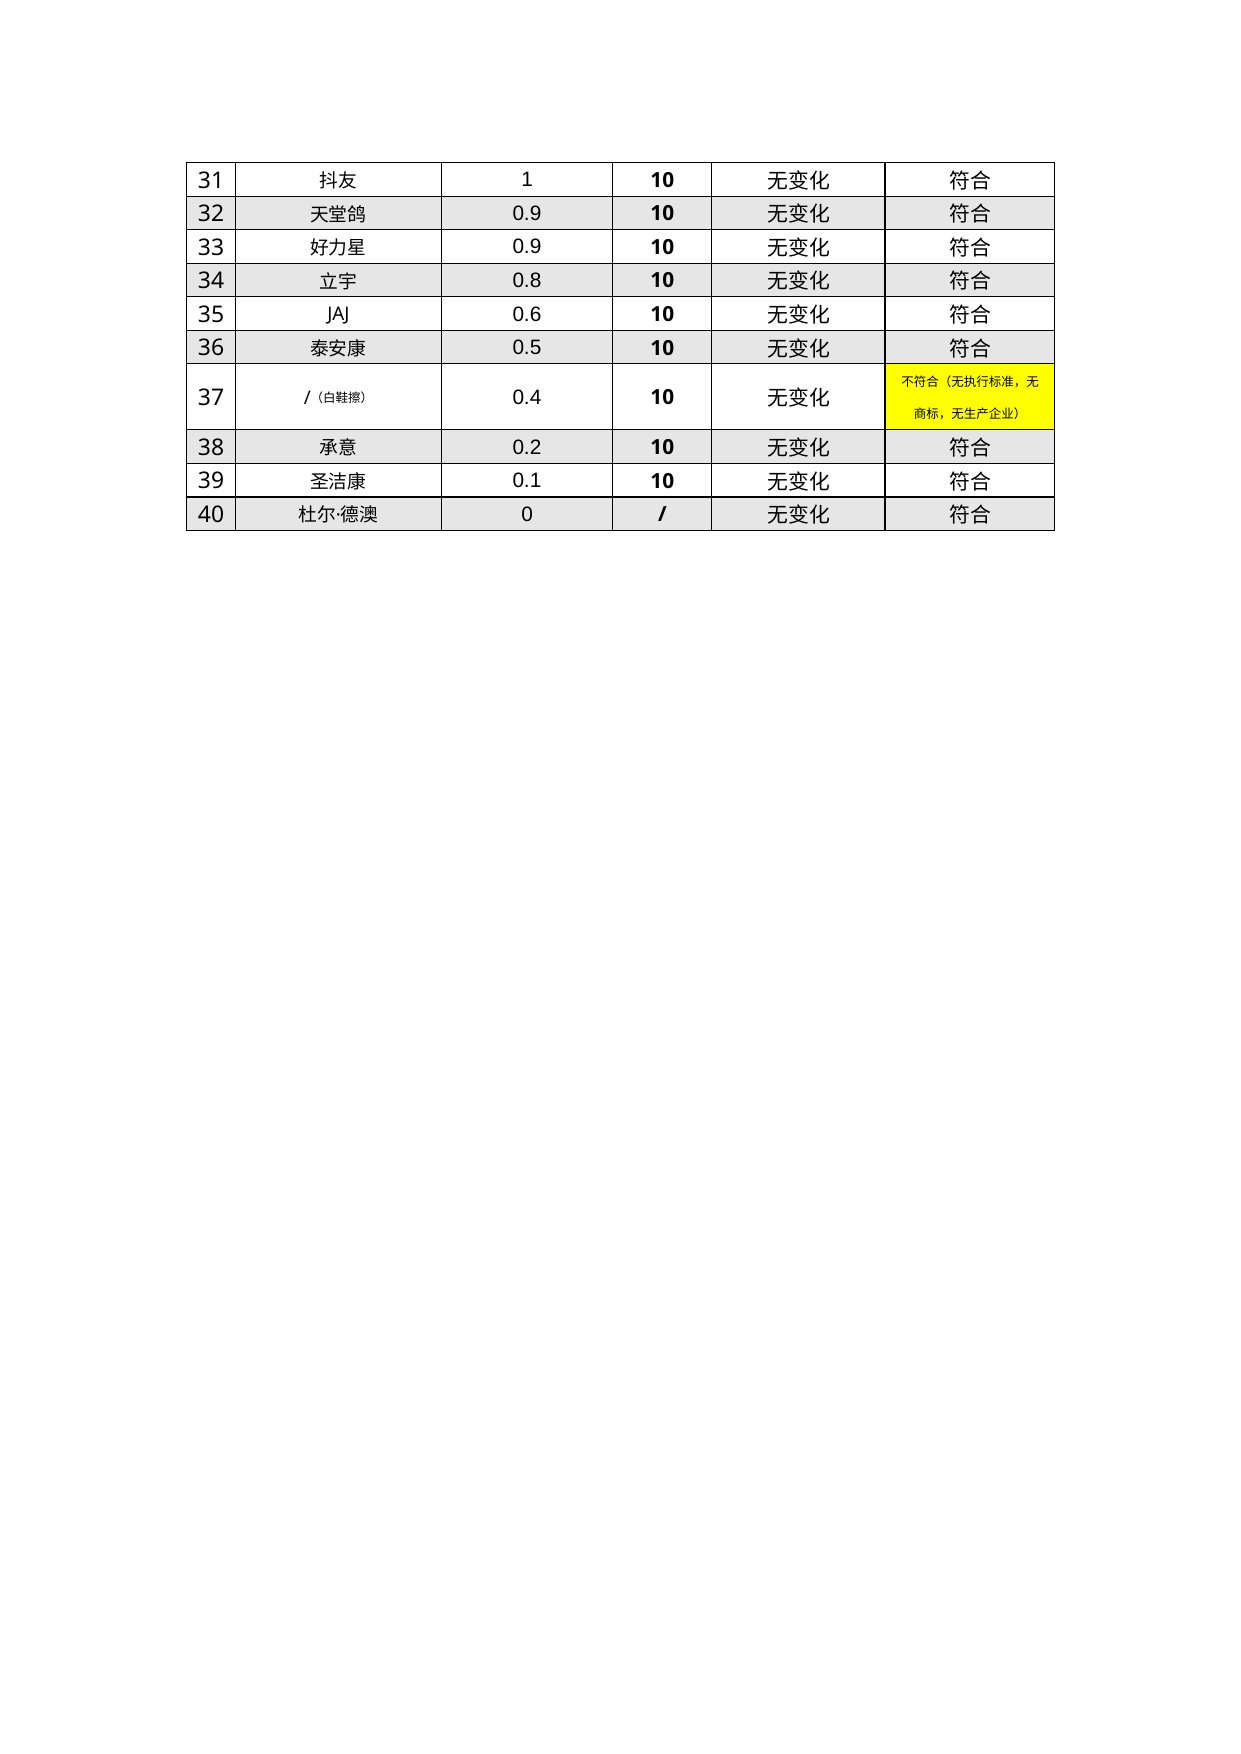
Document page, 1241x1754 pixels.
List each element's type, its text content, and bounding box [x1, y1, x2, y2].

table_cell 承意 [236, 430, 441, 463]
table_cell 符合 [886, 430, 1054, 463]
table_cell 36 [187, 331, 235, 363]
table_cell 10 [613, 230, 711, 263]
table_cell 符合 [886, 331, 1054, 363]
table_cell 34 [187, 264, 235, 296]
table_cell 无变化 [712, 264, 884, 296]
table_cell 符合 [886, 197, 1054, 229]
table_cell 10 [613, 464, 711, 496]
table_cell 泰安康 [236, 331, 441, 363]
table_cell 好力星 [236, 230, 441, 263]
table_cell 无变化 [712, 331, 884, 363]
table_cell 符合 [886, 297, 1054, 330]
table_cell 33 [187, 230, 235, 263]
table_cell 1 [442, 163, 612, 196]
table_cell 无变化 [712, 464, 884, 496]
table_cell JAJ [236, 297, 441, 330]
table_cell 10 [613, 297, 711, 330]
table_cell 符合 [886, 230, 1054, 263]
table_cell 符合 [886, 498, 1054, 530]
table_cell 0.1 [442, 464, 612, 496]
table_cell 圣洁康 [236, 464, 441, 496]
table_cell 0.9 [442, 230, 612, 263]
table_cell 40 [187, 498, 235, 530]
table_cell /（白鞋擦） [236, 364, 441, 429]
table_cell 39 [187, 464, 235, 496]
table_cell 天堂鸽 [236, 197, 441, 229]
table_cell 无变化 [712, 297, 884, 330]
table_cell 0.8 [442, 264, 612, 296]
table_cell 10 [613, 430, 711, 463]
table_cell 0.2 [442, 430, 612, 463]
table_cell 无变化 [712, 197, 884, 229]
table_cell 35 [187, 297, 235, 330]
table_cell 31 [187, 163, 235, 196]
table_cell 无变化 [712, 364, 884, 429]
table_cell 无变化 [712, 163, 884, 196]
table_cell 37 [187, 364, 235, 429]
table_cell 杜尔·德澳 [236, 498, 441, 530]
table_cell 符合 [886, 464, 1054, 496]
table_cell 10 [613, 264, 711, 296]
table_cell 38 [187, 430, 235, 463]
table_cell / [613, 498, 711, 530]
table_cell 抖友 [236, 163, 441, 196]
table_cell 0.4 [442, 364, 612, 429]
table_cell 无变化 [712, 230, 884, 263]
table_cell 符合 [886, 264, 1054, 296]
table_cell 不符合（无执行标准，无商标，无生产企业） [886, 364, 1054, 429]
table_cell 立宇 [236, 264, 441, 296]
table_cell 10 [613, 331, 711, 363]
table_cell 10 [613, 197, 711, 229]
table_cell 0.9 [442, 197, 612, 229]
table_cell 32 [187, 197, 235, 229]
table_cell 0.6 [442, 297, 612, 330]
table_cell 符合 [886, 163, 1054, 196]
table_cell 0 [442, 498, 612, 530]
table_cell 10 [613, 364, 711, 429]
table_cell 0.5 [442, 331, 612, 363]
table_cell 无变化 [712, 498, 884, 530]
table_cell 无变化 [712, 430, 884, 463]
table_cell 10 [613, 163, 711, 196]
